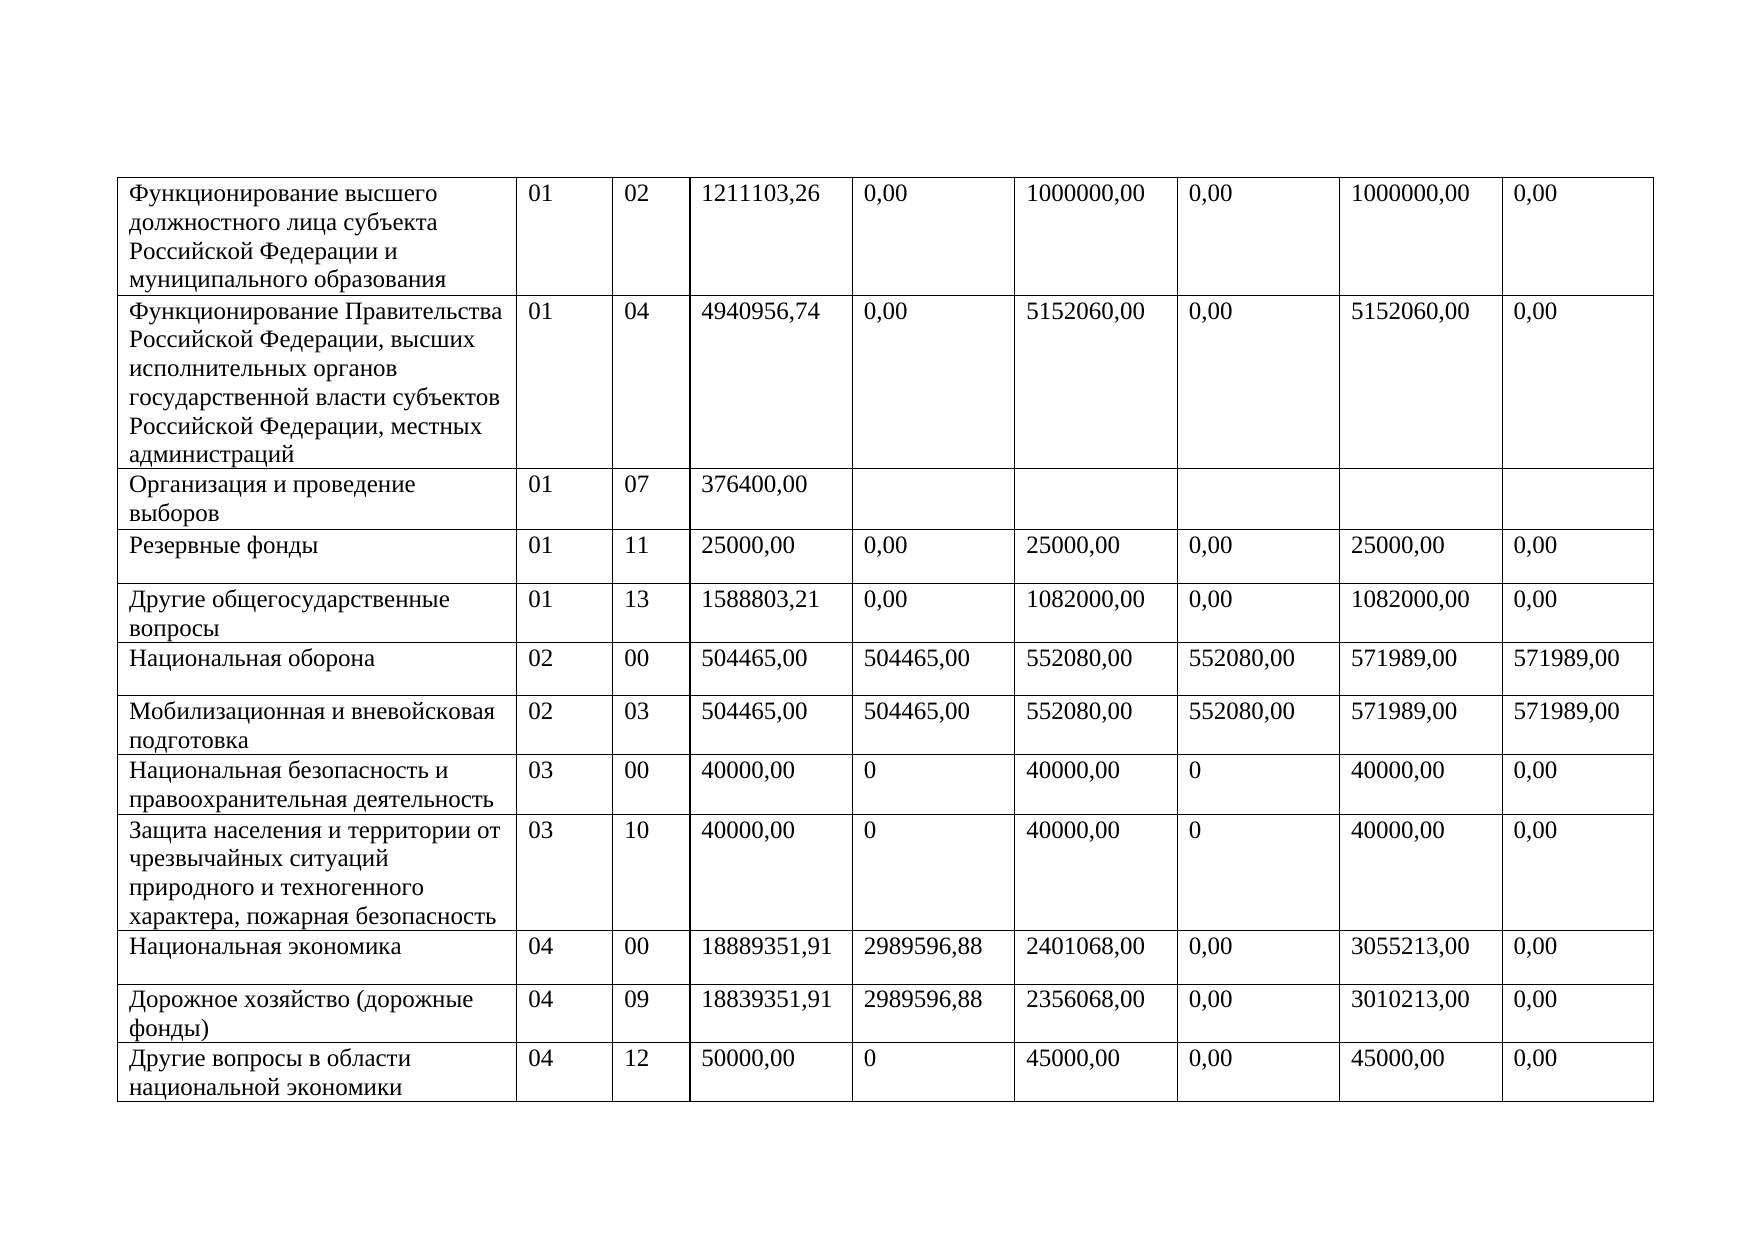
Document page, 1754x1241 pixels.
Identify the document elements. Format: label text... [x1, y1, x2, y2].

table_cell 18839351,91 [691, 985, 852, 1042]
table_cell 552080,00 [1015, 643, 1177, 695]
table_cell 01 [517, 178, 612, 295]
table_cell [1015, 469, 1177, 529]
table_cell [1340, 469, 1502, 529]
table_cell 1082000,00 [1015, 584, 1177, 642]
table_cell 18889351,91 [691, 931, 852, 983]
table_cell Национальная оборона [118, 643, 516, 695]
table_cell 4940956,74 [691, 296, 852, 468]
table_cell 40000,00 [1015, 755, 1177, 814]
table_cell 0,00 [1178, 985, 1339, 1042]
table_cell Дорожное хозяйство (дорожные фонды) [118, 985, 516, 1042]
table_cell 0 [853, 1043, 1014, 1101]
table_cell 04 [517, 931, 612, 983]
table_cell 1000000,00 [1015, 178, 1177, 295]
table_cell 5152060,00 [1015, 296, 1177, 468]
table_cell 02 [613, 178, 689, 295]
table_cell Функционирование высшего должностного лица субъекта Российской Федерации и муниципального образования [118, 178, 516, 295]
table_cell 0,00 [853, 178, 1014, 295]
table_cell 12 [613, 1043, 689, 1101]
table_cell 0,00 [853, 584, 1014, 642]
table_cell 1000000,00 [1340, 178, 1502, 295]
table_cell 571989,00 [1340, 643, 1502, 695]
table_cell [1503, 469, 1653, 529]
table_cell 552080,00 [1178, 643, 1339, 695]
table_cell 07 [613, 469, 689, 529]
table_cell 2401068,00 [1015, 931, 1177, 983]
table_cell 40000,00 [1340, 815, 1502, 930]
table_cell Функционирование Правительства Российской Федерации, высших исполнительных органов государственной власти субъектов Российской Федерации, местных администраций [118, 296, 516, 468]
table_cell 1588803,21 [691, 584, 852, 642]
table_cell 2356068,00 [1015, 985, 1177, 1042]
table_cell 5152060,00 [1340, 296, 1502, 468]
table_cell 504465,00 [691, 696, 852, 754]
table_cell 01 [517, 469, 612, 529]
table_cell 04 [517, 985, 612, 1042]
table_cell 01 [517, 584, 612, 642]
table_cell 0,00 [1503, 815, 1653, 930]
table_cell 0,00 [1178, 1043, 1339, 1101]
table_cell 504465,00 [691, 643, 852, 695]
table_cell 02 [517, 696, 612, 754]
table_cell 40000,00 [691, 815, 852, 930]
table_cell 571989,00 [1503, 696, 1653, 754]
table_cell 0,00 [1503, 1043, 1653, 1101]
table_cell 0,00 [853, 296, 1014, 468]
table_cell 1082000,00 [1340, 584, 1502, 642]
table_cell Национальная безопасность и правоохранительная деятельность [118, 755, 516, 814]
table_cell 13 [613, 584, 689, 642]
table_cell 0 [1178, 815, 1339, 930]
table_cell 0,00 [1503, 931, 1653, 983]
table_cell 45000,00 [1340, 1043, 1502, 1101]
table_cell 10 [613, 815, 689, 930]
table_cell 2989596,88 [853, 931, 1014, 983]
table_cell 0 [853, 755, 1014, 814]
table_cell 0,00 [1178, 296, 1339, 468]
table_cell [853, 469, 1014, 529]
table_cell 0,00 [1503, 985, 1653, 1042]
table_cell Организация и проведение выборов [118, 469, 516, 529]
table_cell 0,00 [853, 530, 1014, 583]
table_cell 04 [613, 296, 689, 468]
table_cell Национальная экономика [118, 931, 516, 983]
table_cell 02 [517, 643, 612, 695]
table_cell 0,00 [1178, 530, 1339, 583]
table_cell Защита населения и территории от чрезвычайных ситуаций природного и техногенного характера, пожарная безопасность [118, 815, 516, 930]
table_cell 0,00 [1503, 584, 1653, 642]
table_cell 571989,00 [1340, 696, 1502, 754]
table_cell 0,00 [1178, 931, 1339, 983]
table_cell 00 [613, 931, 689, 983]
table_cell 01 [517, 296, 612, 468]
table_cell 04 [517, 1043, 612, 1101]
table_cell 40000,00 [1015, 815, 1177, 930]
table_cell 3010213,00 [1340, 985, 1502, 1042]
table_cell 0,00 [1503, 178, 1653, 295]
table_cell 0,00 [1178, 584, 1339, 642]
table_cell 01 [517, 530, 612, 583]
table_cell 03 [517, 755, 612, 814]
table_cell 40000,00 [1340, 755, 1502, 814]
table_cell 571989,00 [1503, 643, 1653, 695]
table_cell Другие общегосударственные вопросы [118, 584, 516, 642]
table_cell 3055213,00 [1340, 931, 1502, 983]
table_cell 504465,00 [853, 643, 1014, 695]
table_cell 376400,00 [691, 469, 852, 529]
table_cell [1178, 469, 1339, 529]
table_cell 50000,00 [691, 1043, 852, 1101]
table_cell 25000,00 [1015, 530, 1177, 583]
table_cell Другие вопросы в области национальной экономики [118, 1043, 516, 1101]
table_cell 25000,00 [1340, 530, 1502, 583]
table_cell 25000,00 [691, 530, 852, 583]
table_cell 03 [613, 696, 689, 754]
table_cell 552080,00 [1015, 696, 1177, 754]
table_cell 40000,00 [691, 755, 852, 814]
table_cell 0 [1178, 755, 1339, 814]
table_cell 0,00 [1503, 296, 1653, 468]
table_cell 45000,00 [1015, 1043, 1177, 1101]
table_cell 00 [613, 643, 689, 695]
table_cell 0 [853, 815, 1014, 930]
table_cell 504465,00 [853, 696, 1014, 754]
table_cell 1211103,26 [691, 178, 852, 295]
table_cell 2989596,88 [853, 985, 1014, 1042]
table_cell 00 [613, 755, 689, 814]
table_cell Резервные фонды [118, 530, 516, 583]
table_cell 11 [613, 530, 689, 583]
table_cell 03 [517, 815, 612, 930]
table_cell 552080,00 [1178, 696, 1339, 754]
table_cell 0,00 [1503, 755, 1653, 814]
table_cell 09 [613, 985, 689, 1042]
table_cell 0,00 [1178, 178, 1339, 295]
table_cell 0,00 [1503, 530, 1653, 583]
table_cell Мобилизационная и вневойсковая подготовка [118, 696, 516, 754]
